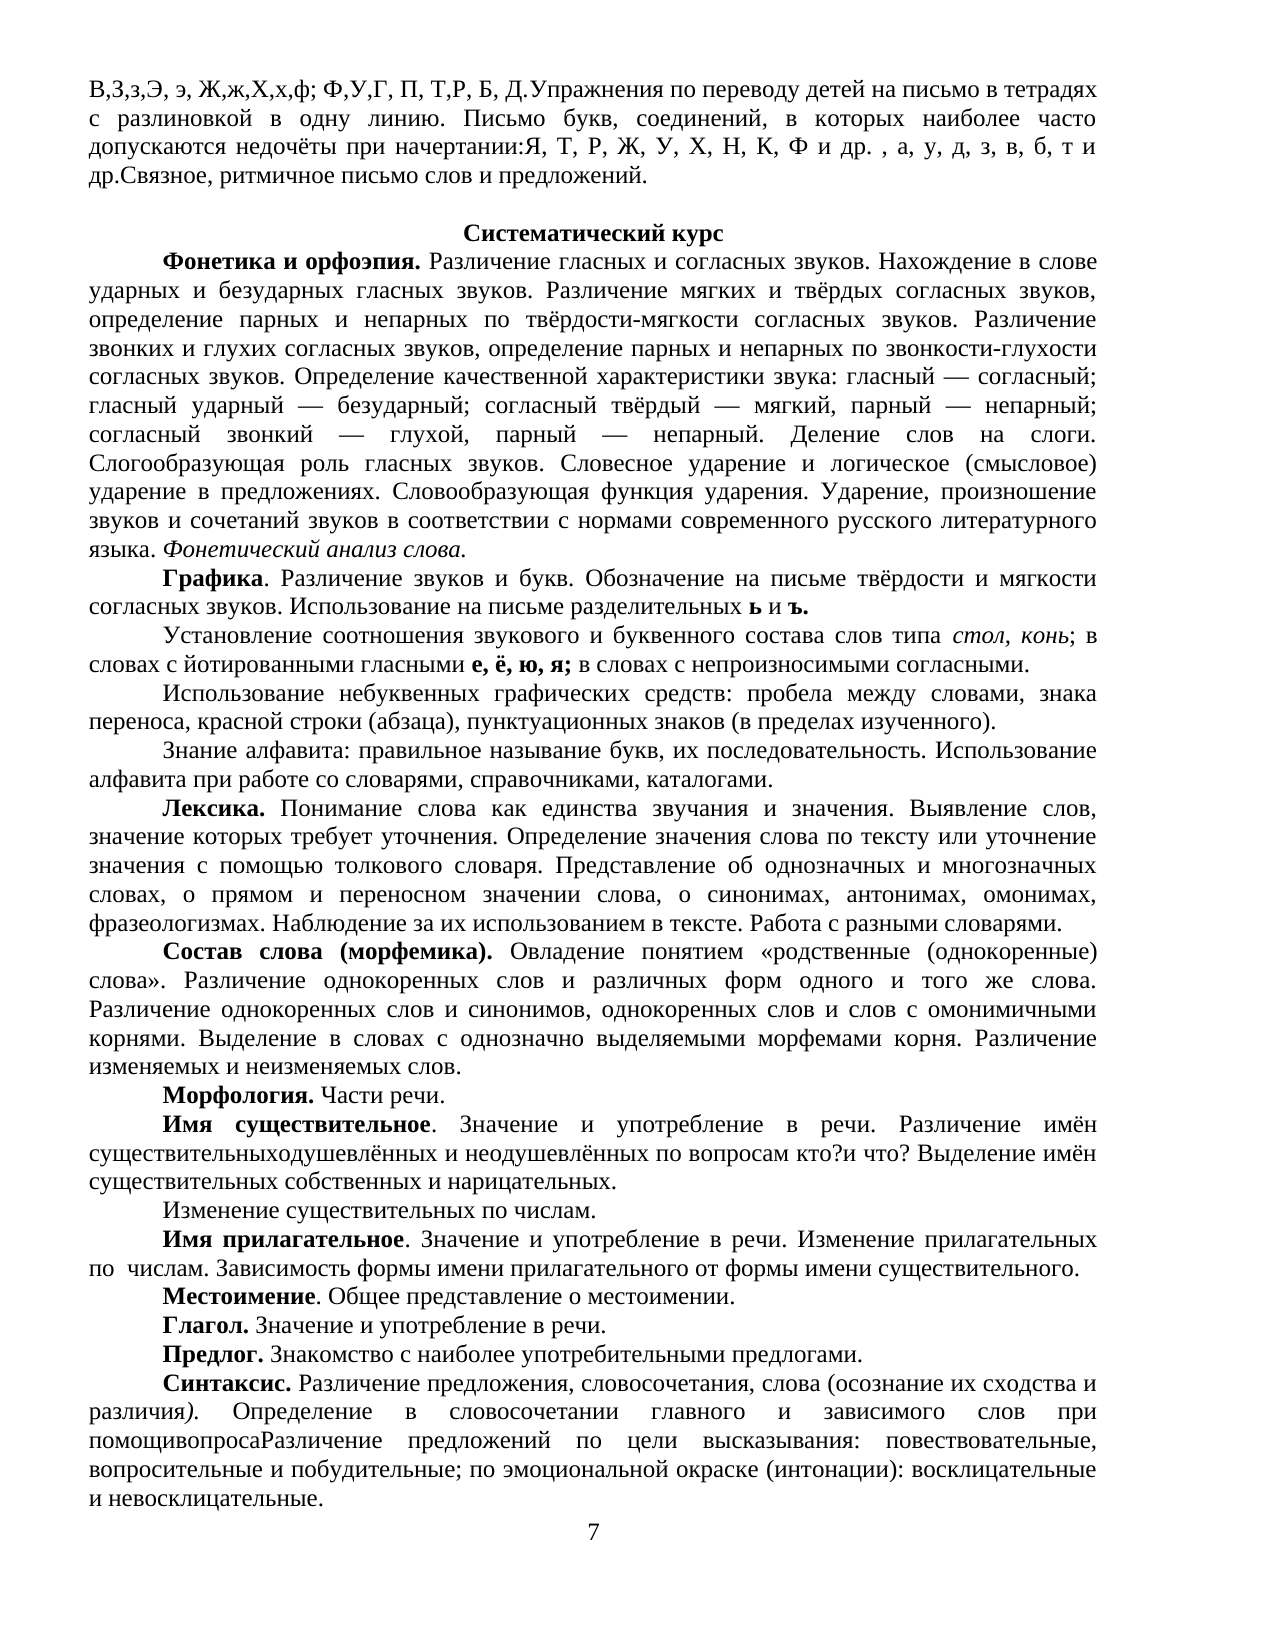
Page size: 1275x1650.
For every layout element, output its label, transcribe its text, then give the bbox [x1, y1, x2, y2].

text Глагол. Значение и употребление в речи. [88, 1310, 1098, 1339]
text Изменение существительных по числам. [88, 1195, 1098, 1224]
text Имя прилагательное. Значение и употребление в речи. Изменение прилагательных по числам. Зависимость формы имени прилагательного от формы имени существительного. [88, 1224, 1098, 1281]
text Графика. Различение звуков и букв. Обозначение на письме твёрдости и мягкости согласных звуков. Использование на письме разделительных ь и ъ. [88, 563, 1098, 620]
text Состав слова (морфемика). Овладение понятием «родственные (однокоренные) слова». Различение однокоренных слов и различных форм одного и того же слова. Различение однокоренных слов и синонимов, однокоренных слов и слов с омонимичными корнями. Выделение в словах с однозначно выделяемыми морфемами корня. Различение изменяемых и неизменяемых слов. [88, 936, 1098, 1080]
text Предлог. Знакомство с наиболее употребительными предлогами. [88, 1339, 1098, 1368]
text Систематический курс [88, 218, 1098, 246]
text Знание алфавита: правильное называние букв, их последовательность. Использование алфавита при работе со словарями, справочниками, каталогами. [88, 735, 1098, 793]
text Фонетика и орфоэпия. Различение гласных и согласных звуков. Нахождение в слове ударных и безударных гласных звуков. Различение мягких и твёрдых согласных звуков, определение парных и непарных по твёрдости-мягкости согласных звуков. Различение звонких и глухих согласных звуков, определение парных и непарных по звонкости-глухости согласных звуков. Определение качественной характеристики звука: гласный — согласный; гласный ударный — безударный; согласный твёрдый — мягкий, парный — непарный; согласный звонкий — глухой, парный — непарный. Деление слов на слоги. Слогообразующая роль гласных звуков. Словесное ударение и логическое (смысловое) ударение в предложениях. Словообразующая функция ударения. Ударение, произношение звуков и сочетаний звуков в соответствии с нормами современного русского литературного языка. Фонетический анализ слова. [88, 246, 1098, 563]
text Установление соотношения звукового и буквенного состава слов типа стол, конь; в словах с йотированными гласными е, ё, ю, я; в словах с непроизносимыми согласными. [88, 620, 1098, 678]
text Синтаксис. Различение предложения, словосочетания, слова (осознание их сходства и различия). Определение в словосочетании главного и зависимого слов при помощивопросаРазличение предложений по цели высказывания: повествовательные, вопросительные и побудительные; по эмоциональной окраске (интонации): восклицательные и невосклицательные. [88, 1368, 1098, 1511]
text Морфология. Части речи. [88, 1080, 1098, 1109]
text Имя существительное. Значение и употребление в речи. Различение имён существительныходушевлённых и неодушевлённых по вопросам кто?и что? Выделение имён существительных собственных и нарицательных. [88, 1109, 1098, 1195]
text Местоимение. Общее представление о местоимении. [88, 1281, 1098, 1310]
text Лексика. Понимание слова как единства звучания и значения. Выявление слов, значение которых требует уточнения. Определение значения слова по тексту или уточнение значения с помощью толкового словаря. Представление об однозначных и многозначных словах, о прямом и переносном значении слова, о синонимах, антонимах, омонимах, фразеологизмах. Наблюдение за их использованием в тексте. Работа с разными словарями. [88, 793, 1098, 936]
text Использование небуквенных графических средств: пробела между словами, знака переноса, красной строки (абзаца), пунктуационных знаков (в пределах изученного). [88, 678, 1098, 735]
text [88, 74, 1098, 189]
